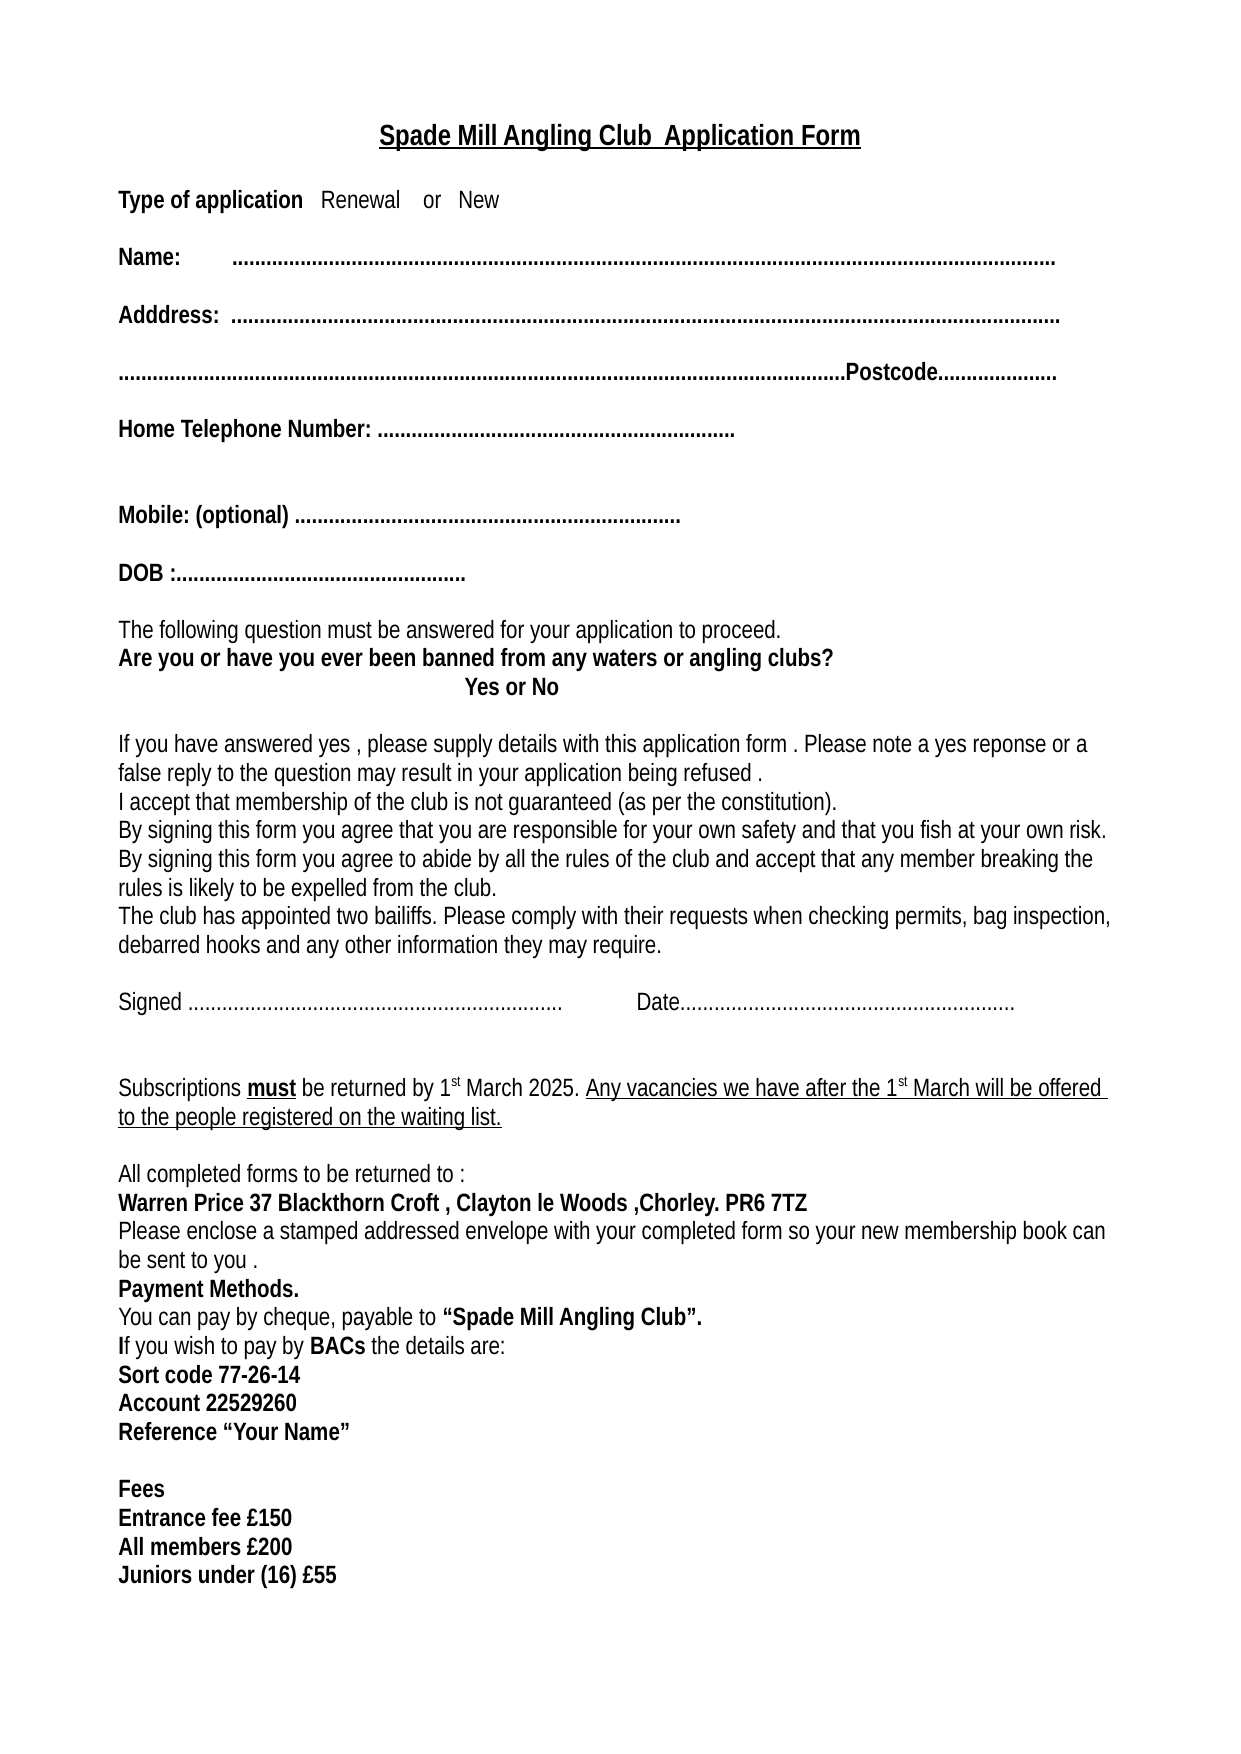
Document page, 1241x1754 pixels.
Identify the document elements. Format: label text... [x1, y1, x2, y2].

text Please enclose a stamped addressed envelope with your completed form so your new membership book can be sent to you . [118, 1216, 1122, 1274]
text I accept that membership of the club is not guaranteed (as per the constitution). [118, 787, 1122, 815]
text Subscriptions must be returned by 1st March 2025. Any vacancies we have after the 1st March will be offered to the people registered on the waiting list. [118, 1073, 1122, 1130]
text Spade Mill Angling Club Application Form [118, 118, 1122, 152]
text Juniors under (16) £55 [118, 1560, 1122, 1589]
text Payment Methods. [118, 1274, 1122, 1302]
text ................................................................................................................................Postcode..................... [118, 357, 1122, 386]
text Warren Price 37 Blackthorn Croft , Clayton le Woods ,Chorley. PR6 7TZ [118, 1188, 1122, 1216]
text Yes or No [118, 672, 1122, 701]
text Home Telephone Number: ............................................................... [118, 414, 1122, 443]
text Are you or have you ever been banned from any waters or angling clubs? [118, 643, 1122, 672]
text Type of application Renewal or New [118, 185, 1122, 214]
text By signing this form you agree to abide by all the rules of the club and accept that any member breaking the rules is likely to be expelled from the club. [118, 844, 1122, 901]
text Entrance fee £150 [118, 1503, 1122, 1531]
text Account 22529260 [118, 1388, 1122, 1417]
text Mobile: (optional) .................................................................... [118, 500, 1122, 529]
text All members £200 [118, 1531, 1122, 1560]
text Signed .................................................................. Date........................................................... [118, 987, 1122, 1016]
text Sort code 77-26-14 [118, 1359, 1122, 1388]
text You can pay by cheque, payable to “Spade Mill Angling Club”. [118, 1302, 1122, 1331]
text Fees [118, 1474, 1122, 1503]
text If you wish to pay by BACs the details are: [118, 1331, 1122, 1359]
text If you have answered yes , please supply details with this application form . Please note a yes reponse or a false reply to the question may result in your application being refused . [118, 729, 1122, 787]
text Adddress: .................................................................................................................................................. [118, 300, 1122, 328]
text Name: ................................................................................................................................................. [118, 242, 1122, 271]
text All completed forms to be returned to : [118, 1159, 1122, 1188]
text Reference “Your Name” [118, 1417, 1122, 1446]
text The club has appointed two bailiffs. Please comply with their requests when checking permits, bag inspection, debarred hooks and any other information they may require. [118, 901, 1122, 958]
text DOB :................................................... [118, 557, 1122, 586]
text The following question must be answered for your application to proceed. [118, 615, 1122, 643]
text By signing this form you agree that you are responsible for your own safety and that you fish at your own risk. [118, 815, 1122, 844]
